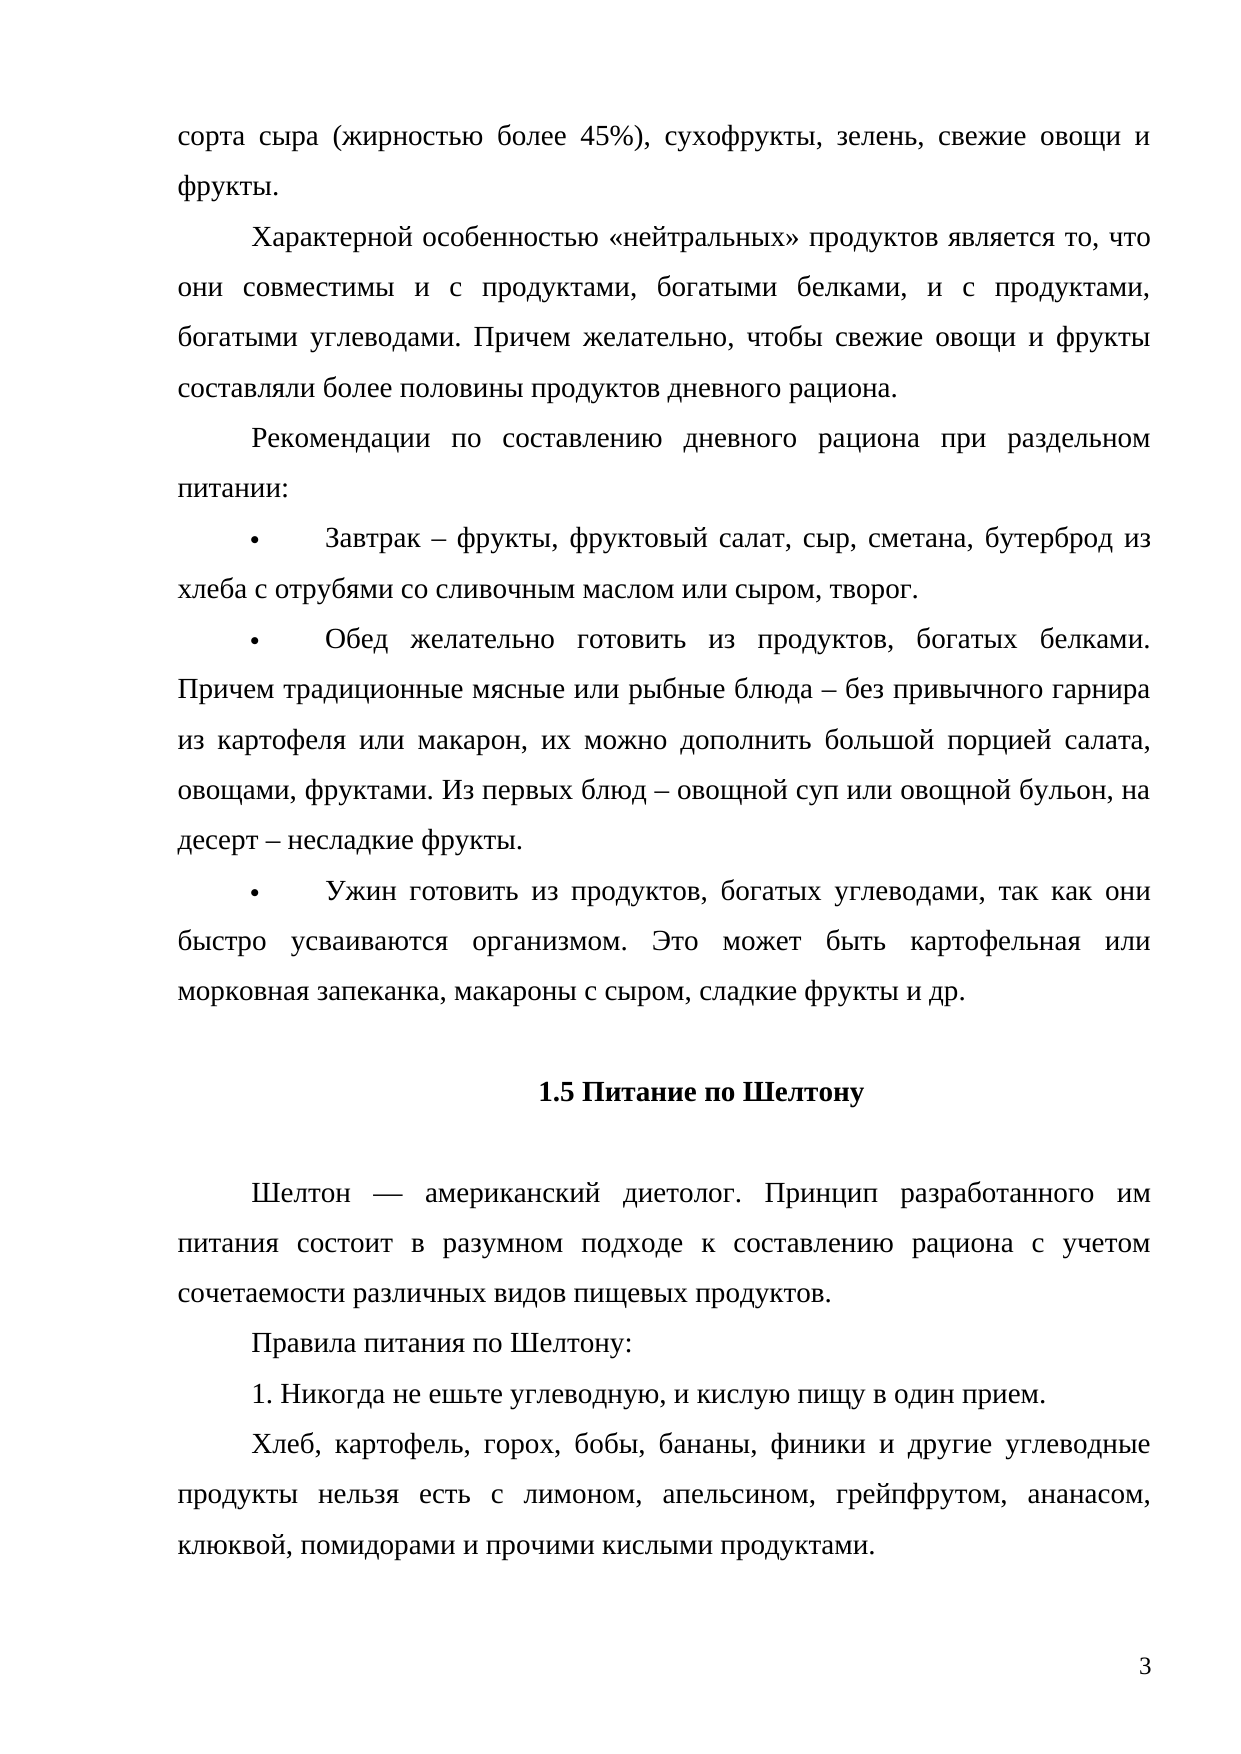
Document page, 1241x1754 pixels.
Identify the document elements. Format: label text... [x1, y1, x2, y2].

text Хлеб, картофель, горох, бобы, бананы, финики и другие углеводные продукты нельзя есть с лимоном, апельсином, грейпфрутом, ананасом, клюквой, помидорами и прочими кислыми продуктами. [177, 1426, 1152, 1560]
list Обед желательно готовить из продуктов, богатых белками. Причем традиционные мясные или рыбные блюда – без привычного гарнира из картофеля или макарон, их можно дополнить большой порцией салата, овощами, фруктами. Из первых блюд – овощной суп или овощной бульон, на десерт – несладкие фрукты. [177, 621, 1152, 856]
text Правила питания по Шелтону: [177, 1326, 1152, 1359]
list Ужин готовить из продуктов, богатых углеводами, так как они быстро усваиваются организмом. Это может быть картофельная или морковная запеканка, макароны с сыром, сладкие фрукты и др. [177, 873, 1152, 1007]
text 1.5 Питание по Шелтону [177, 1074, 1152, 1108]
text Рекомендации по составлению дневного рациона при раздельном питании: [177, 420, 1152, 504]
list Завтрак – фрукты, фруктовый салат, сыр, сметана, бутерброд из хлеба с отрубями со сливочным маслом или сыром, творог. [177, 521, 1152, 604]
text Шелтон — американский диетолог. Принцип разработанного им питания состоит в разумном подходе к составлению рациона с учетом сочетаемости различных видов пищевых продуктов. [177, 1175, 1152, 1309]
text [177, 118, 1152, 202]
text Характерной особенностью «нейтральных» продуктов является то, что они совместимы и с продуктами, богатыми белками, и с продуктами, богатыми углеводами. Причем желательно, чтобы свежие овощи и фрукты составляли более половины продуктов дневного рациона. [177, 219, 1152, 403]
text 1. Никогда не ешьте углеводную, и кислую пищу в один прием. [177, 1376, 1152, 1409]
